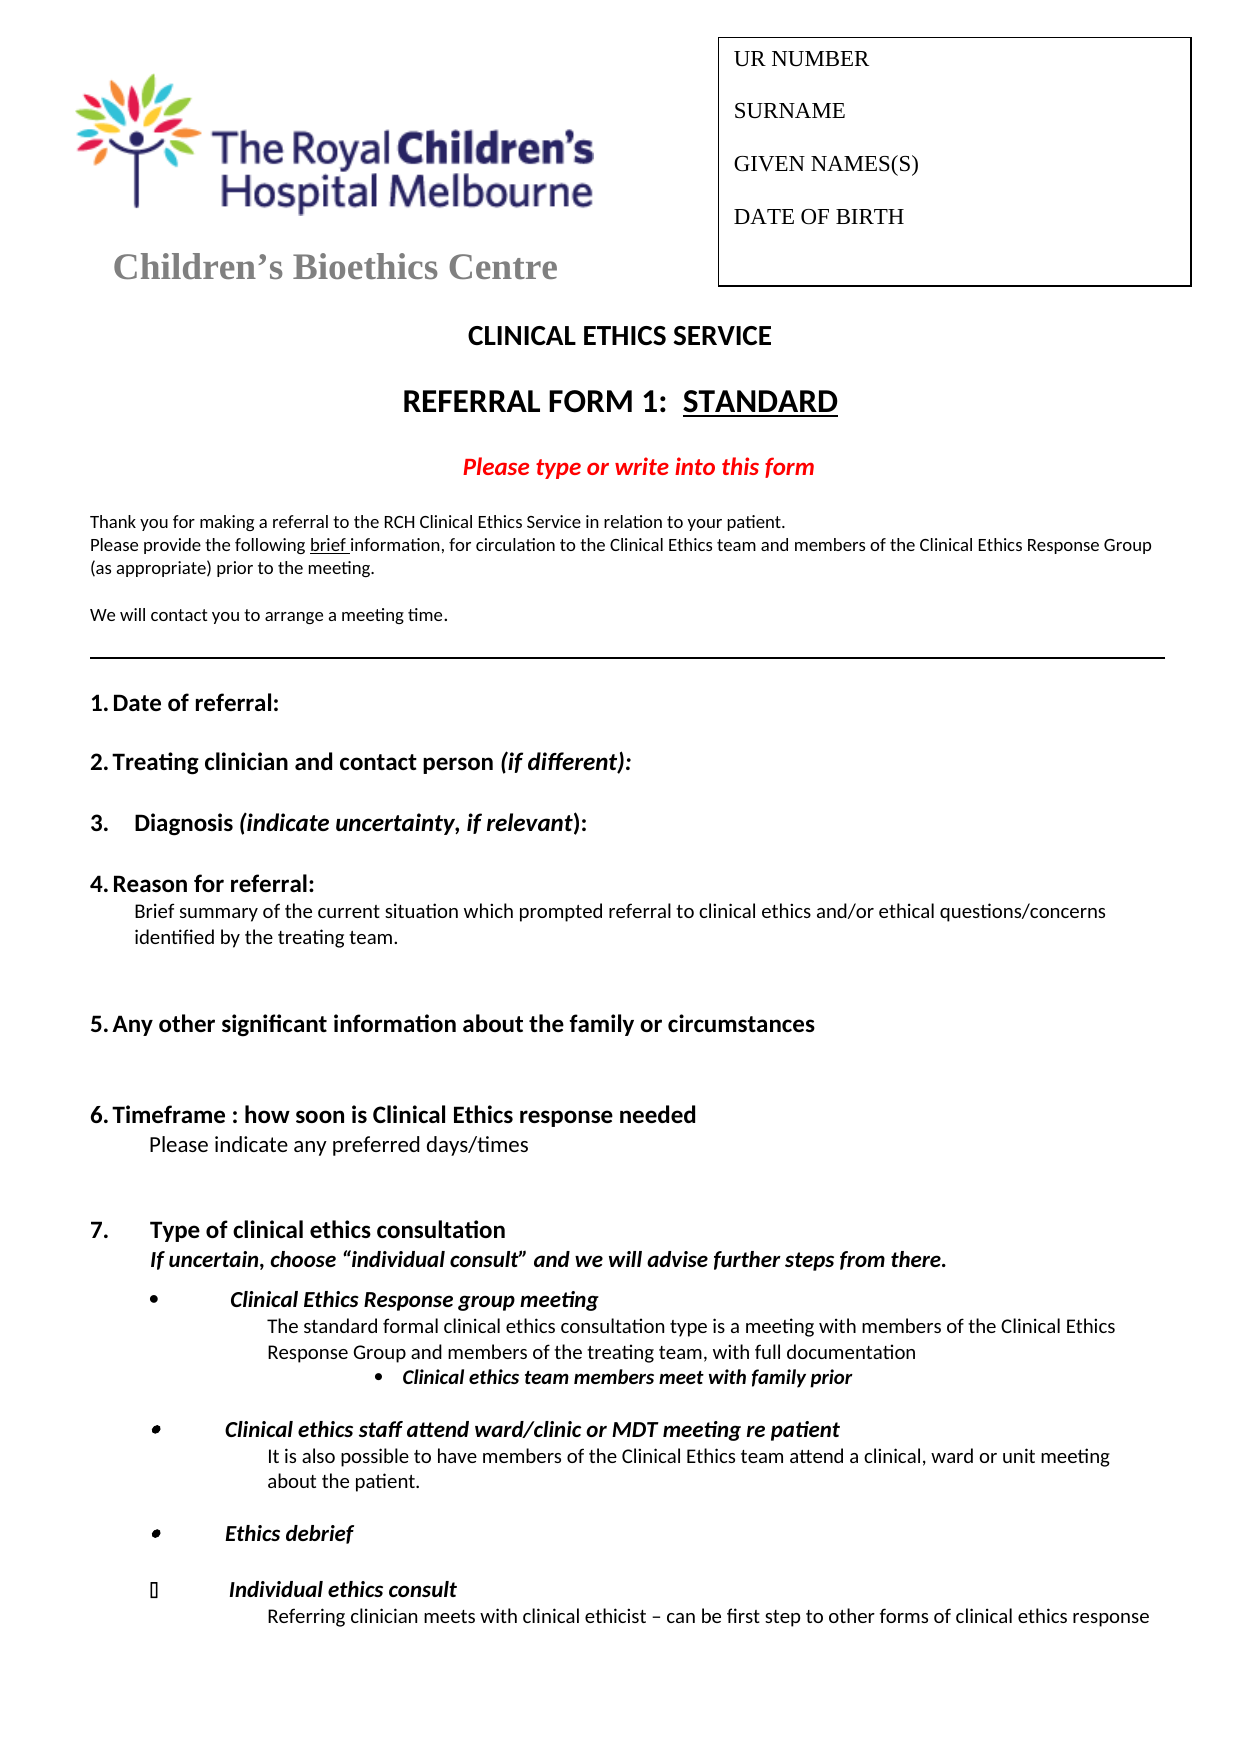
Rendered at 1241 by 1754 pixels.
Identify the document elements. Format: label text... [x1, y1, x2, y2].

list Referring clinician meets with clinical ethicist – can be first step to other forms of clinical ethics response [267, 1603, 1165, 1629]
text We will contact you to arrange a meeting time. [90, 602, 1165, 627]
list Any other significant information about the family or circumstances [90, 1008, 1165, 1038]
text If uncertain, choose “individual consult” and we will advise further steps from there. [90, 1245, 1165, 1273]
list Ethics debrief [150, 1519, 1165, 1547]
text Thank you for making a referral to the RCH Clinical Ethics Service in relation to your patient. [90, 510, 1165, 533]
list Date of referral: [90, 687, 1165, 717]
list Clinical ethics staff attend ward/clinic or MDT meeting re patient [150, 1415, 1165, 1443]
list Timeframe : how soon is Clinical Ethics response needed [90, 1099, 1165, 1130]
text Please provide the following brief information, for circulation to the Clinical Ethics team and members of the Clinical Ethics Response Group (as appropriate) prior to the meeting. [90, 533, 1165, 579]
list Type of clinical ethics consultation [90, 1214, 1165, 1245]
picture [75, 73, 594, 216]
text Clinical Ethics Response group meeting [112, 1285, 1165, 1313]
text Please type or write into this form [112, 451, 1165, 482]
list Individual ethics consult [150, 1575, 1165, 1603]
text Brief summary of the current situation which prompted referral to clinical ethics and/or ethical questions/concerns identified by the treating team. [134, 899, 1165, 949]
text REFERRAL FORM 1: STANDARD [75, 380, 1165, 421]
text Please indicate any preferred days/times [90, 1130, 1165, 1158]
list The standard formal clinical ethics consultation type is a meeting with members of the Clinical Ethics Response Group and members of the treating team, with full documentation [267, 1313, 1165, 1364]
list Clinical ethics team members meet with family prior [342, 1364, 1165, 1390]
list Diagnosis (indicate uncertainty, if relevant): [90, 807, 1165, 838]
text CLINICAL ETHICS SERVICE [75, 317, 1165, 352]
list Treating clinician and contact person (if different): [90, 746, 1165, 777]
list It is also possible to have members of the Clinical Ethics team attend a clinical, ward or unit meeting about the patient. [267, 1443, 1165, 1494]
list Reason for referral: [90, 868, 1165, 899]
